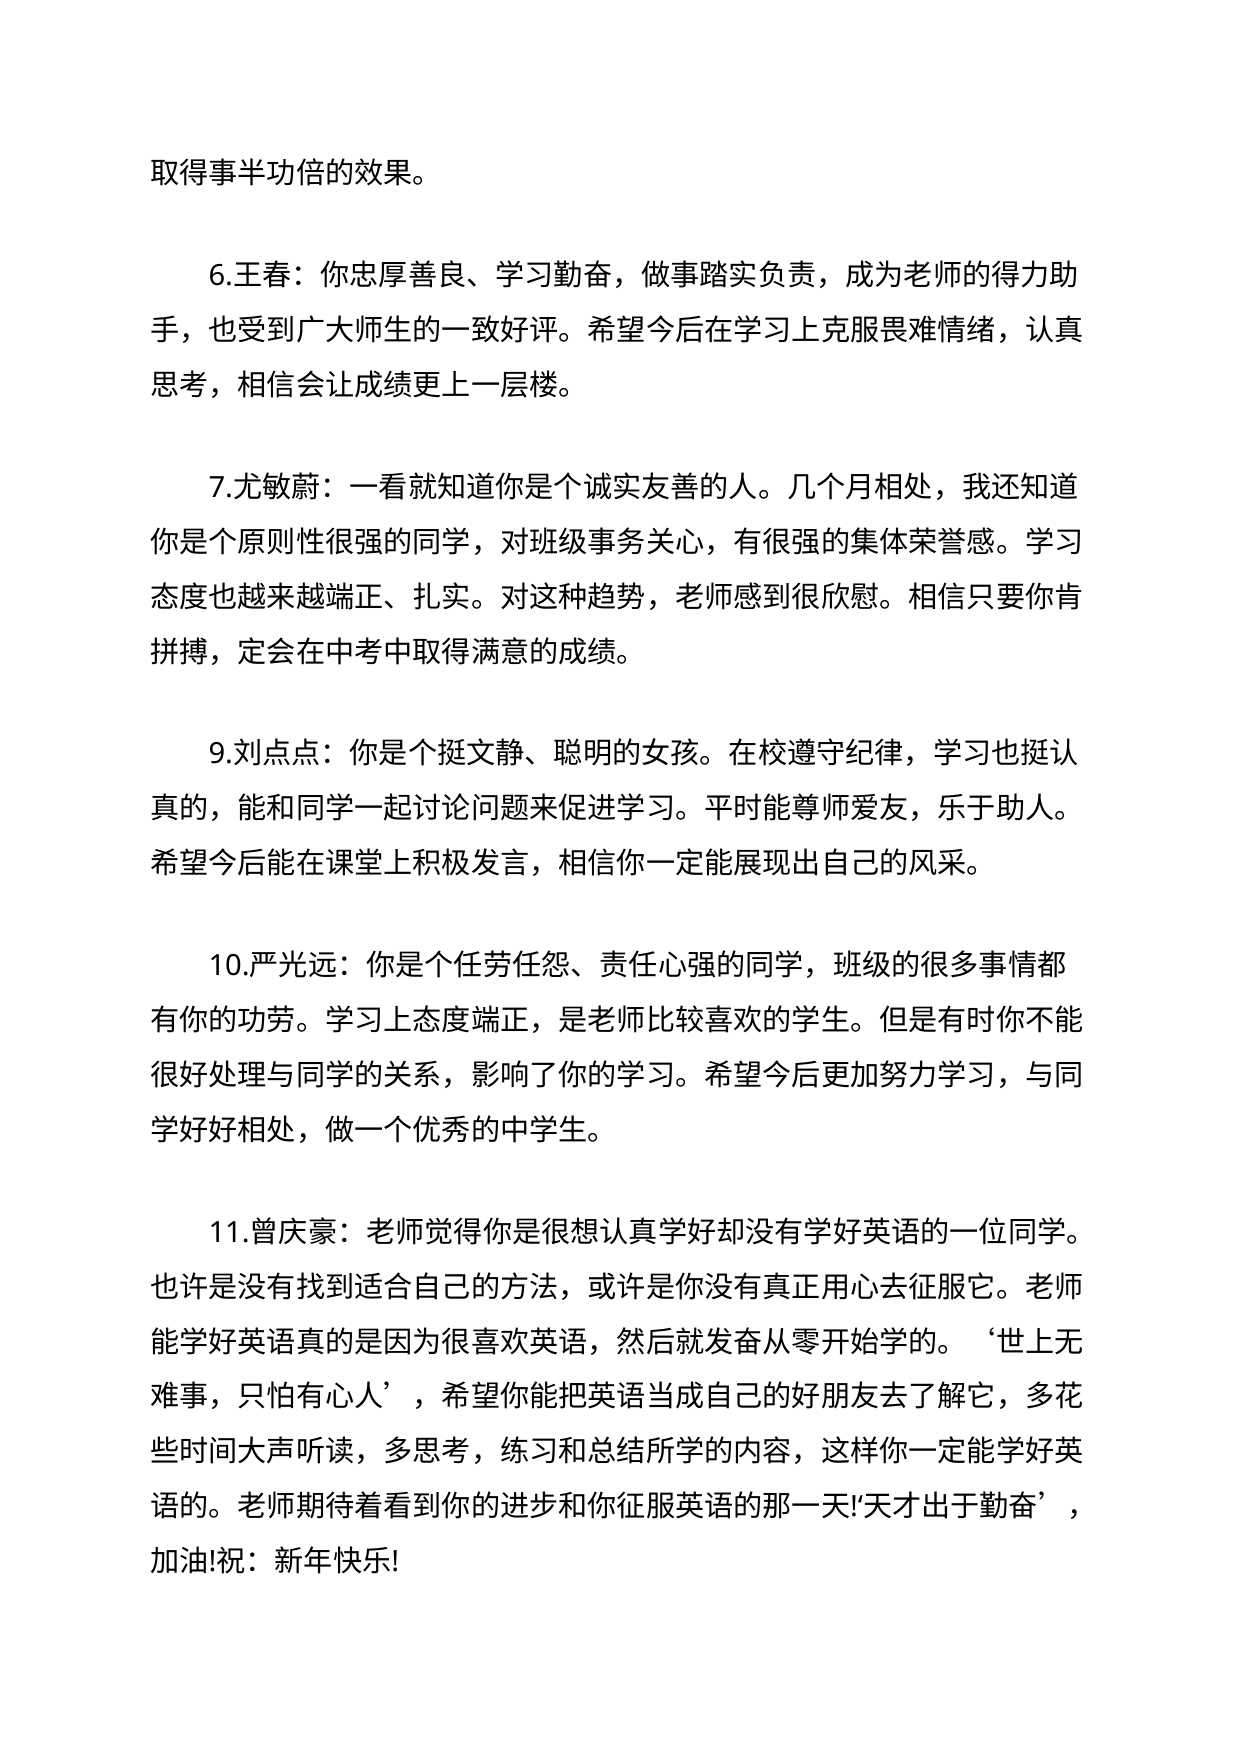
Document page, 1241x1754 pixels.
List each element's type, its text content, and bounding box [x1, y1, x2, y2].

text 6.王春：你忠厚善良、学习勤奋，做事踏实负责，成为老师的得力助手，也受到广大师生的一致好评。希望今后在学习上克服畏难情绪，认真思考，相信会让成绩更上一层楼。 [150, 252, 1090, 404]
text 11.曾庆豪：老师觉得你是很想认真学好却没有学好英语的一位同学。也许是没有找到适合自己的方法，或许是你没有真正用心去征服它。老师能学好英语真的是因为很喜欢英语，然后就发奋从零开始学的。‘世上无难事，只怕有心人’，希望你能把英语当成自己的好朋友去了解它，多花些时间大声听读，多思考，练习和总结所学的内容，这样你一定能学好英语的。老师期待着看到你的进步和你征服英语的那一天!‘天才出于勤奋’，加油!祝：新年快乐! [150, 1208, 1090, 1580]
text 10.严光远：你是个任劳任怨、责任心强的同学，班级的很多事情都有你的功劳。学习上态度端正，是老师比较喜欢的学生。但是有时你不能很好处理与同学的关系，影响了你的学习。希望今后更加努力学习，与同学好好相处，做一个优秀的中学生。 [150, 942, 1090, 1149]
text 7.尤敏蔚：一看就知道你是个诚实友善的人。几个月相处，我还知道你是个原则性很强的同学，对班级事务关心，有很强的集体荣誉感。学习态度也越来越端正、扎实。对这种趋势，老师感到很欣慰。相信只要你肯拼搏，定会在中考中取得满意的成绩。 [150, 463, 1090, 671]
text 9.刘点点：你是个挺文静、聪明的女孩。在校遵守纪律，学习也挺认真的，能和同学一起讨论问题来促进学习。平时能尊师爱友，乐于助人。希望今后能在课堂上积极发言，相信你一定能展现出自己的风采。 [150, 730, 1090, 882]
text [150, 150, 1090, 192]
